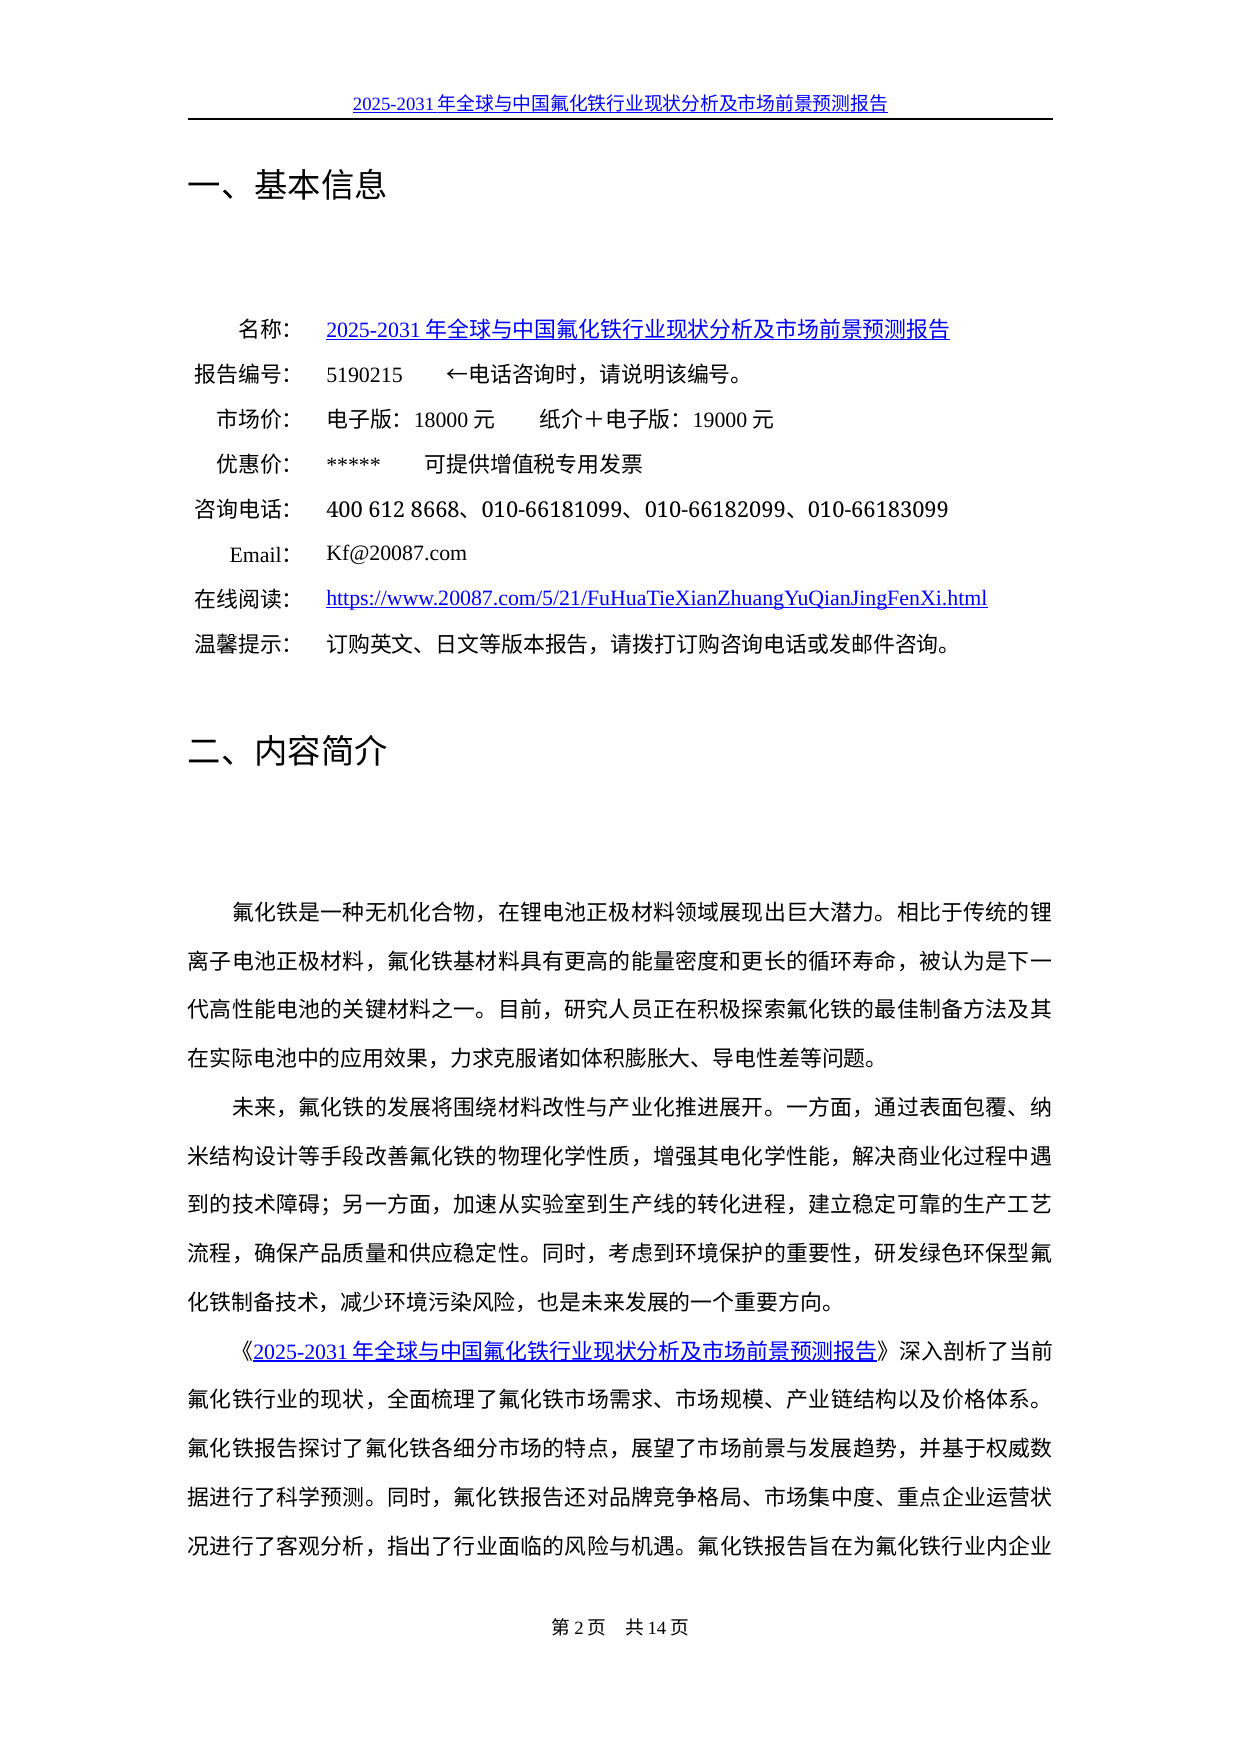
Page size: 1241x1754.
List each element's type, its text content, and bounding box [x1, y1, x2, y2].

table_cell 电子版：18000 元 纸介＋电子版：19000 元 [315, 402, 1073, 447]
table_cell ***** 可提供增值税专用发票 [315, 447, 1073, 492]
table_cell 报告编号： [167, 357, 315, 402]
table_cell Kf@20087.com [315, 537, 1073, 582]
title 二、内容简介 [187, 717, 1053, 782]
table_cell 市场价： [167, 402, 315, 447]
table_cell 400 612 8668、010-66181099、010-66182099、010-66183099 [315, 492, 1073, 537]
table_header 2025-2031年全球与中国氟化铁行业现状分析及市场前景预测报告 [315, 312, 1073, 357]
table_cell [315, 582, 1073, 627]
table_cell 咨询电话： [167, 492, 315, 537]
table_cell 温馨提示： [167, 627, 315, 672]
table_cell 在线阅读： [167, 582, 315, 627]
table_cell 5190215 ←电话咨询时，请说明该编号。 [315, 357, 1073, 402]
table_cell 订购英文、日文等版本报告，请拨打订购咨询电话或发邮件咨询。 [315, 627, 1073, 672]
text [187, 894, 1053, 1561]
table_cell 优惠价： [167, 447, 315, 492]
table_cell Email： [167, 537, 315, 582]
title 一、基本信息 [187, 150, 1053, 215]
table_header 名称： [167, 312, 315, 357]
